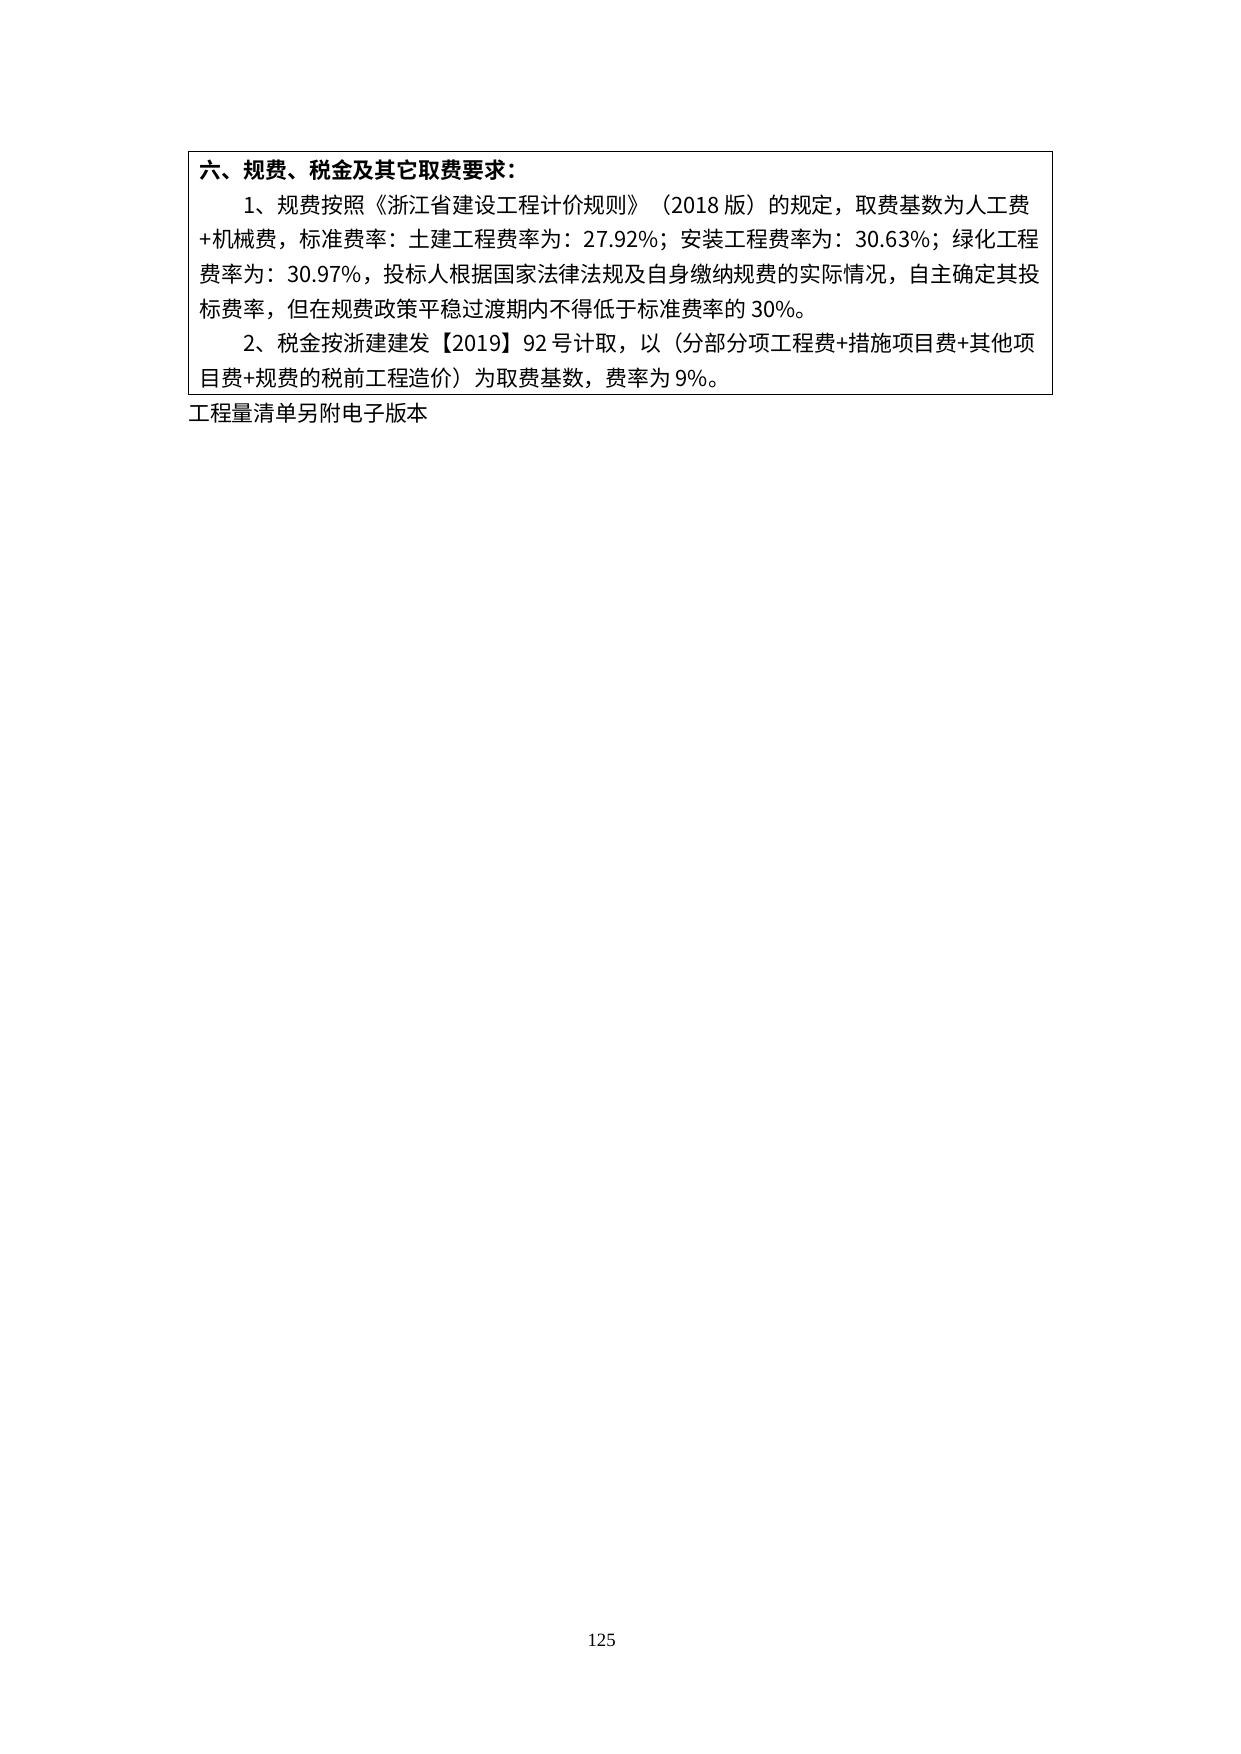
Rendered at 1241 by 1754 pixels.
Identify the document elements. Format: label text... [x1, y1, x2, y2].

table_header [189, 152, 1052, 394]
text 工程量清单另附电子版本 [188, 395, 1052, 429]
